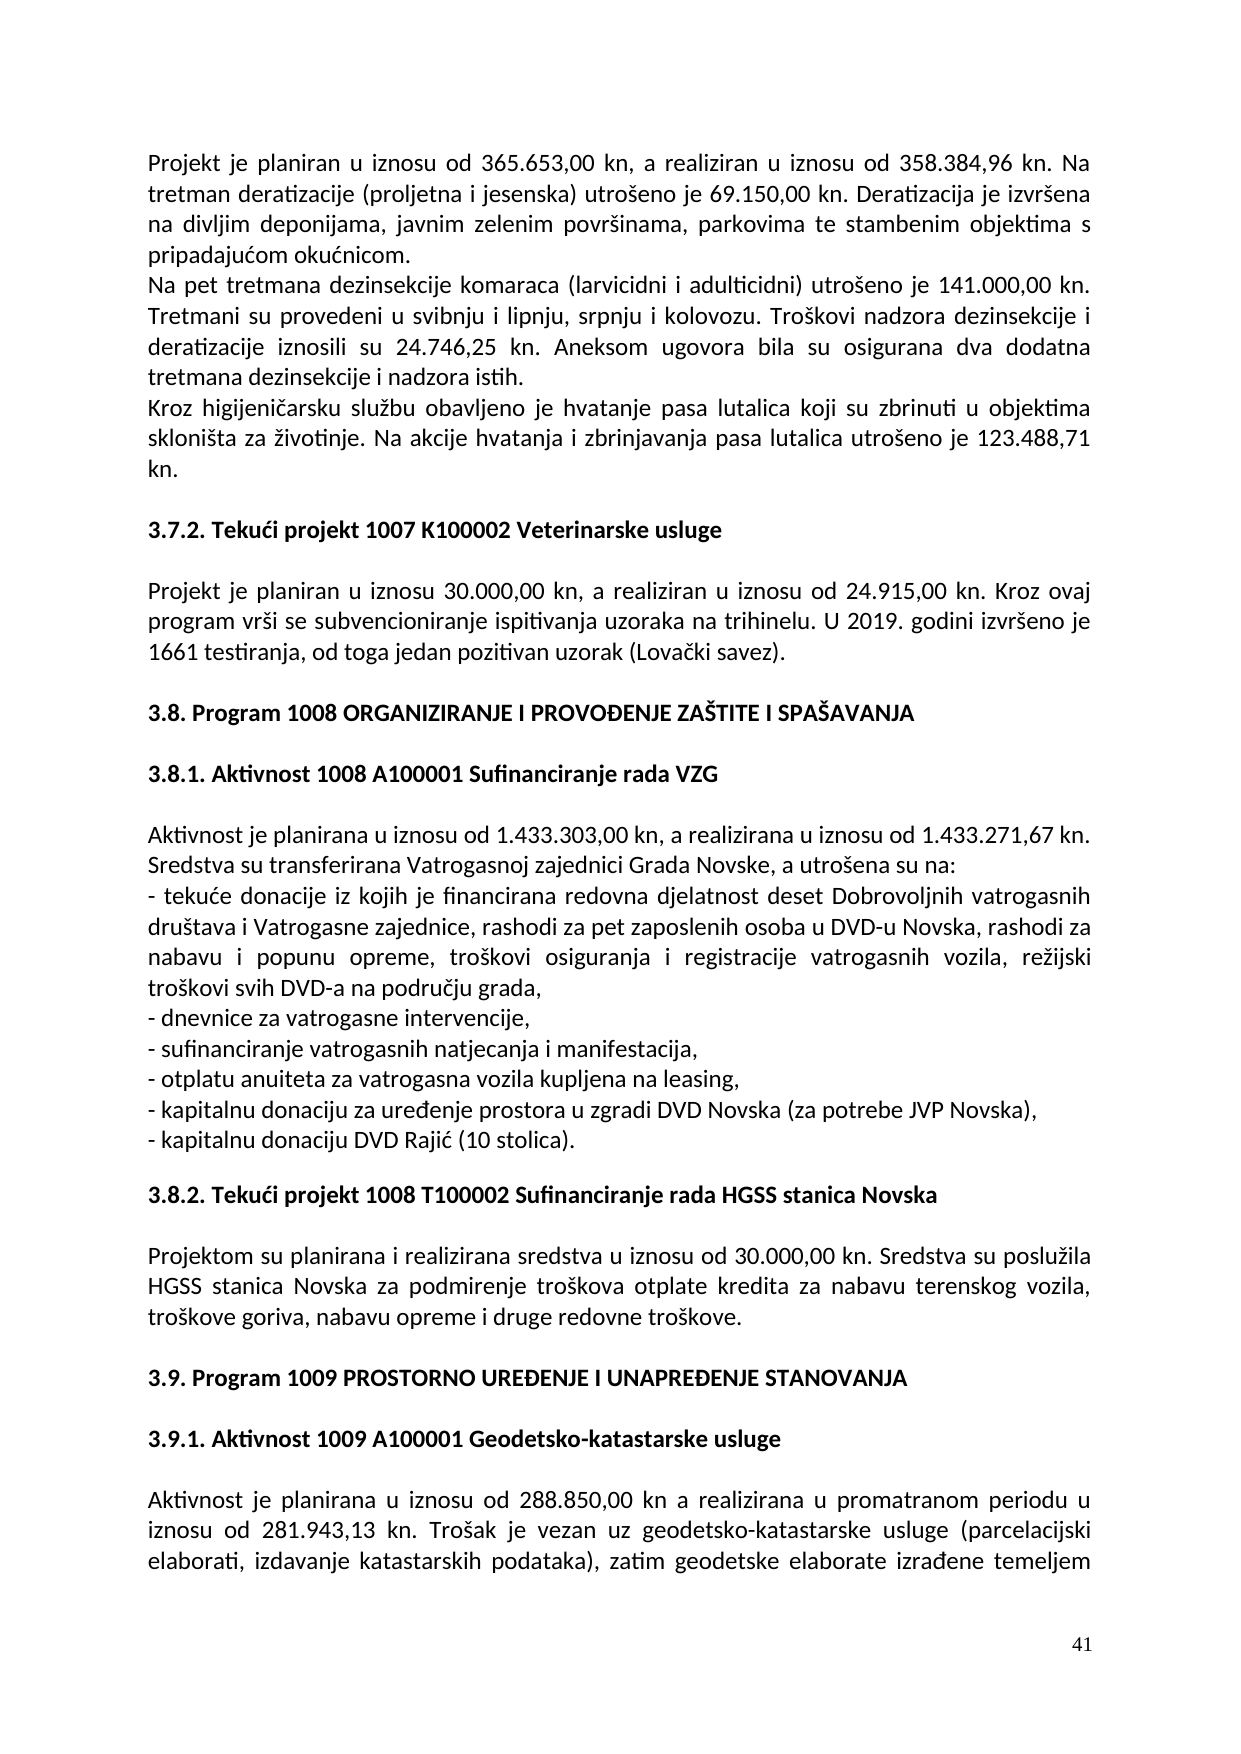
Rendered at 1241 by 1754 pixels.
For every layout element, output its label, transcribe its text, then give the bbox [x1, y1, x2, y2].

text - dnevnice za vatrogasne intervencije, [148, 1002, 1093, 1033]
text Projekt je planiran u iznosu 30.000,00 kn, a realiziran u iznosu od 24.915,00 kn. Kroz ovaj program vrši se subvencioniranje ispitivanja uzoraka na trihinelu. U 2019. godini izvršeno je 1661 testiranja, od toga jedan pozitivan uzorak (Lovački savez). [148, 575, 1093, 666]
text - kapitalnu donaciju DVD Rajić (10 stolica). [148, 1124, 1093, 1155]
text - sufinanciranje vatrogasnih natjecanja i manifestacija, [148, 1033, 1093, 1063]
text - kapitalnu donaciju za uređenje prostora u zgradi DVD Novska (za potrebe JVP Novska), [148, 1094, 1093, 1124]
text 3.8. Program 1008 ORGANIZIRANJE I PROVOĐENJE ZAŠTITE I SPAŠAVANJA [148, 697, 1093, 727]
text Kroz higijeničarsku službu obavljeno je hvatanje pasa lutalica koji su zbrinuti u objektima skloništa za životinje. Na akcije hvatanja i zbrinjavanja pasa lutalica utrošeno je 123.488,71 kn. [148, 392, 1093, 483]
text Projektom su planirana i realizirana sredstva u iznosu od 30.000,00 kn. Sredstva su poslužila HGSS stanica Novska za podmirenje troškova otplate kredita za nabavu terenskog vozila, troškove goriva, nabavu opreme i druge redovne troškove. [148, 1240, 1093, 1331]
text 3.8.2. Tekući projekt 1008 T100002 Sufinanciranje rada HGSS stanica Novska [148, 1179, 1093, 1209]
text 3.8.1. Aktivnost 1008 A100001 Sufinanciranje rada VZG [148, 758, 1093, 788]
text Aktivnost je planirana u iznosu od 1.433.303,00 kn, a realizirana u iznosu od 1.433.271,67 kn. Sredstva su transferirana Vatrogasnoj zajednici Grada Novske, a utrošena su na: [148, 819, 1093, 880]
text Projekt je planiran u iznosu od 365.653,00 kn, a realiziran u iznosu od 358.384,96 kn. Na tretman deratizacije (proljetna i jesenska) utrošeno je 69.150,00 kn. Deratizacija je izvršena na divljim deponijama, javnim zelenim površinama, parkovima te stambenim objektima s pripadajućom okućnicom. [148, 148, 1093, 270]
text 3.9. Program 1009 PROSTORNO UREĐENJE I UNAPREĐENJE STANOVANJA [148, 1362, 1093, 1392]
text Na pet tretmana dezinsekcije komaraca (larvicidni i adulticidni) utrošeno je 141.000,00 kn. Tretmani su provedeni u svibnju i lipnju, srpnju i kolovozu. Troškovi nadzora dezinsekcije i deratizacije iznosili su 24.746,25 kn. Aneksom ugovora bila su osigurana dva dodatna tretmana dezinsekcije i nadzora istih. [148, 270, 1093, 392]
text - tekuće donacije iz kojih je financirana redovna djelatnost deset Dobrovoljnih vatrogasnih društava i Vatrogasne zajednice, rashodi za pet zaposlenih osoba u DVD-u Novska, rashodi za nabavu i popunu opreme, troškovi osiguranja i registracije vatrogasnih vozila, režijski troškovi svih DVD-a na području grada, [148, 880, 1093, 1002]
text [148, 1484, 1093, 1576]
text 3.9.1. Aktivnost 1009 A100001 Geodetsko-katastarske usluge [148, 1423, 1093, 1453]
text 3.7.2. Tekući projekt 1007 K100002 Veterinarske usluge [148, 514, 1093, 544]
text - otplatu anuiteta za vatrogasna vozila kupljena na leasing, [148, 1063, 1093, 1094]
